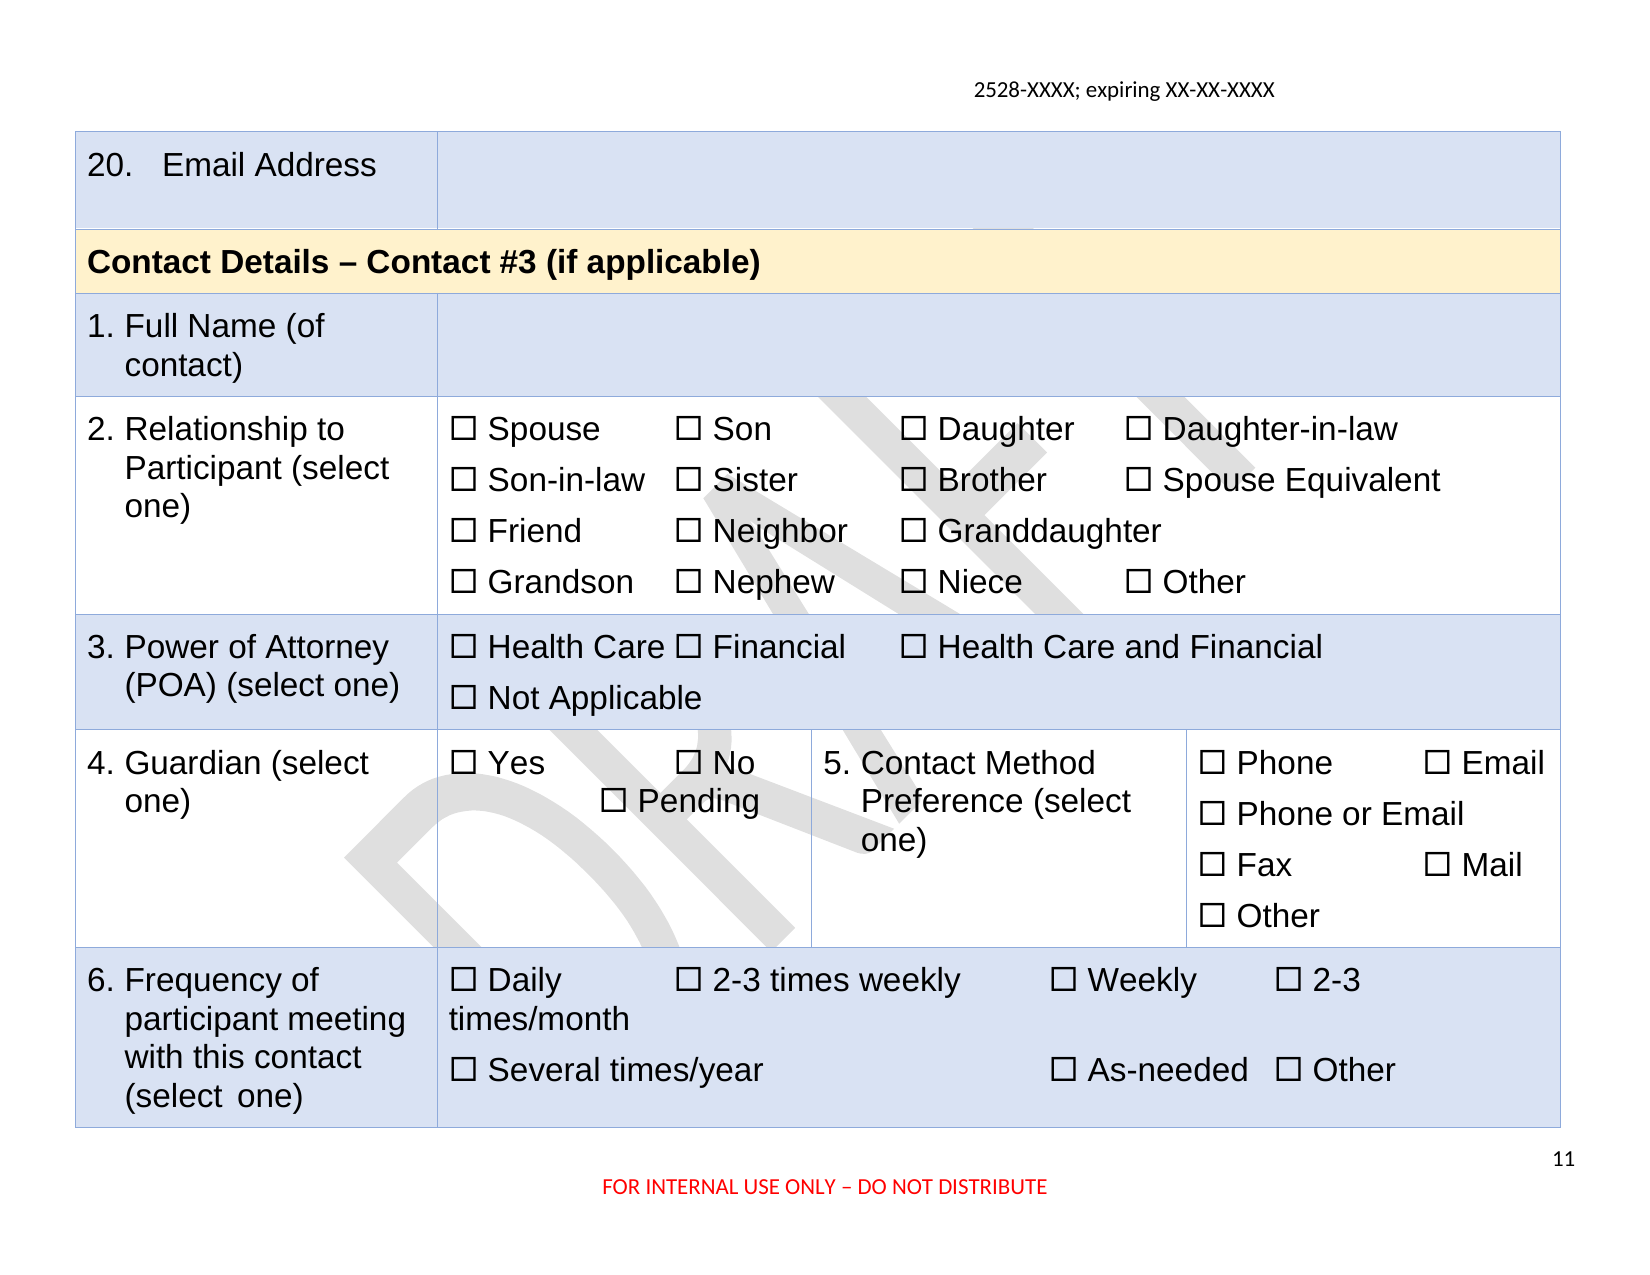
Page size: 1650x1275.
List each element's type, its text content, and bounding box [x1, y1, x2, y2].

table_cell Full Name (of contact) [76, 294, 437, 396]
table_cell Contact Details – Contact #3 (if applicable) [76, 230, 1560, 293]
table_cell Yes No Pending [438, 730, 811, 947]
table_cell Relationship to Participant (select one) [76, 397, 437, 613]
table_cell Phone Email Phone or Email Fax Mail Other [1187, 730, 1560, 947]
table_cell [438, 294, 1560, 396]
table_cell Frequency of participant meeting with this contact (select one) [76, 948, 437, 1127]
table_cell Spouse Son Daughter Daughter-in-law Son-in-law Sister Brother Spouse Equivalent Friend Neighbor Granddaughter Grandson Nephew Niece Other [438, 397, 1560, 613]
table_cell [438, 132, 1560, 228]
table_cell Guardian (select one) [76, 730, 437, 947]
table_cell Power of Attorney (POA) (select one) [76, 615, 437, 729]
table_cell Contact Method Preference (select one) [812, 730, 1186, 947]
table_cell Daily 2-3 times weekly Weekly 2-3 times/month Several times/year As-needed Other [438, 948, 1560, 1127]
table_cell Email Address [76, 132, 437, 228]
table_cell Health Care Financial Health Care and Financial Not Applicable [438, 615, 1560, 729]
